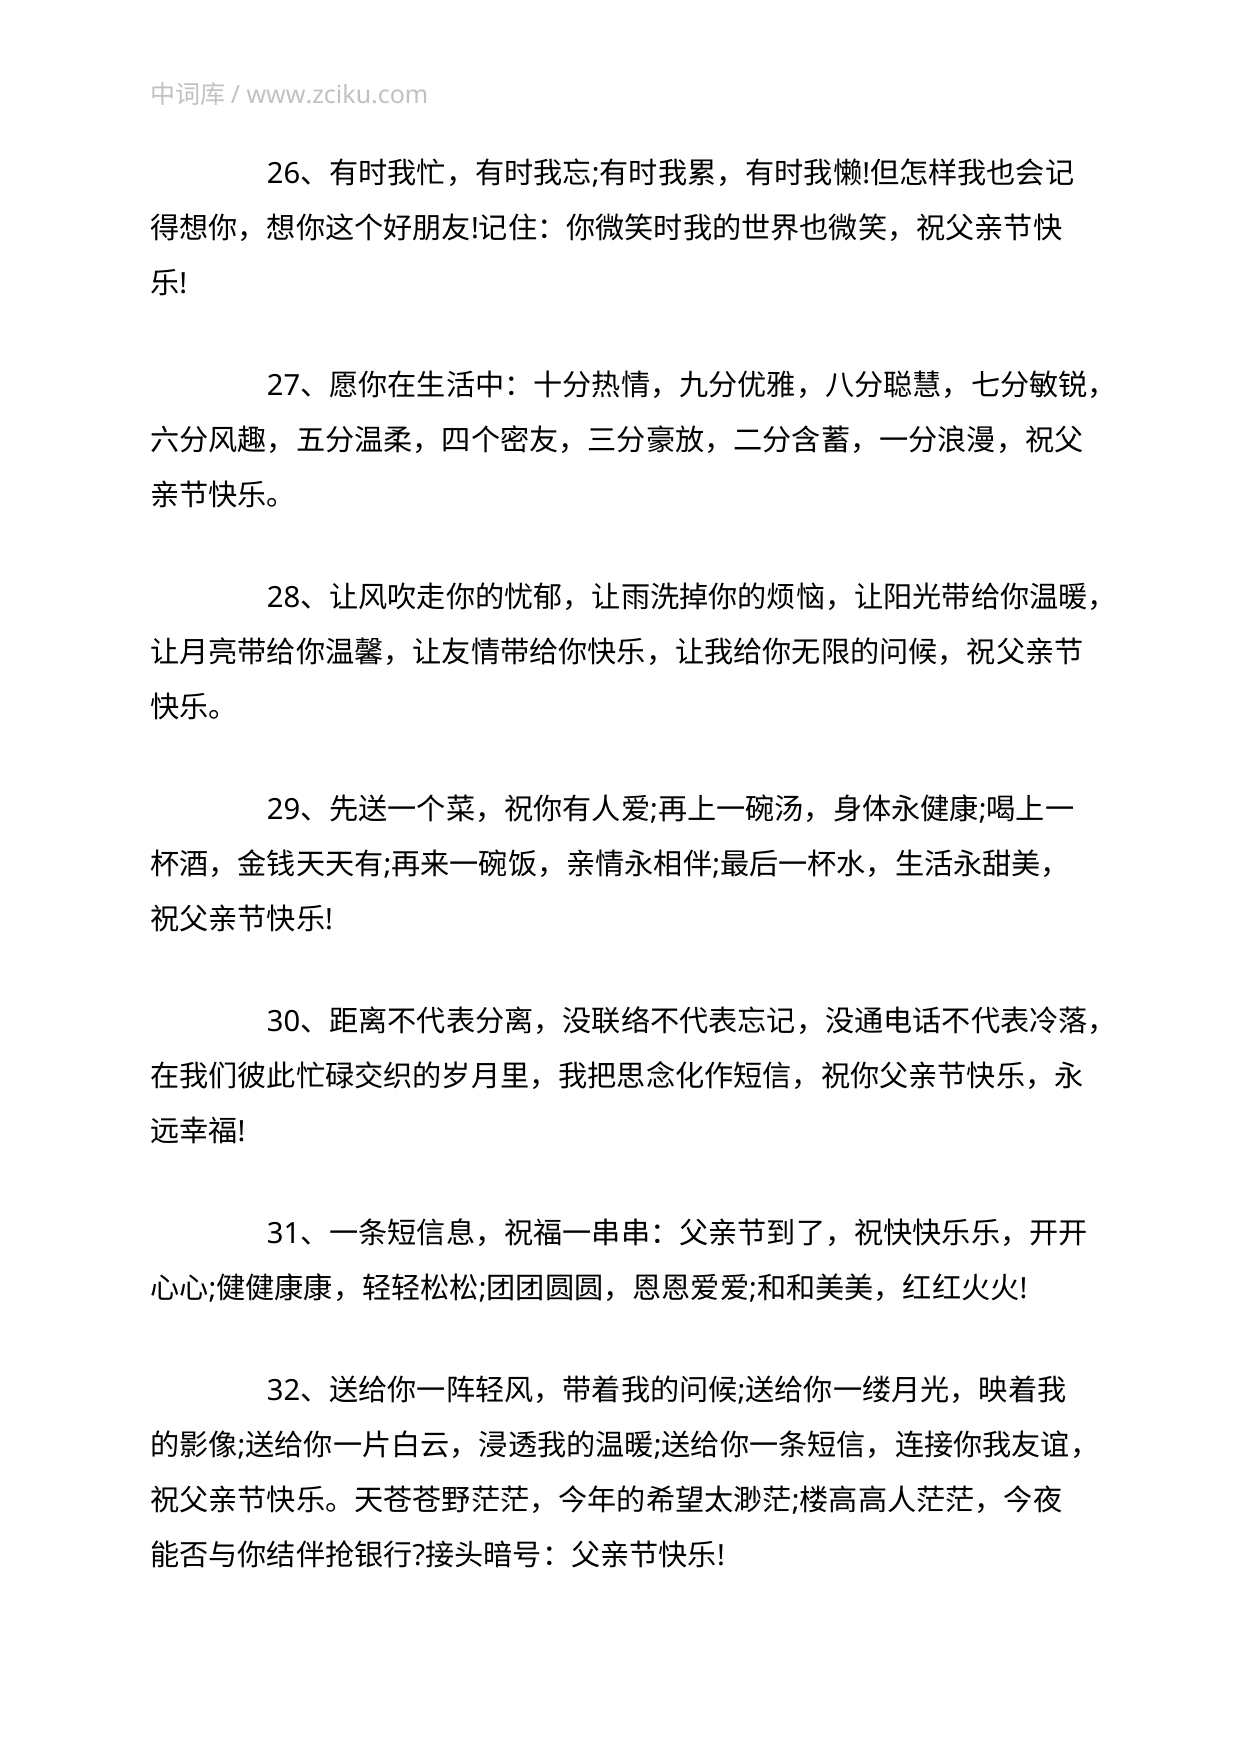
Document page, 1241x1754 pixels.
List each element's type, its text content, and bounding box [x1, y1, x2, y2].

text 32、送给你一阵轻风，带着我的问候;送给你一缕月光，映着我的影像;送给你一片白云，浸透我的温暖;送给你一条短信，连接你我友谊，祝父亲节快乐。天苍苍野茫茫，今年的希望太渺茫;楼高高人茫茫，今夜能否与你结伴抢银行?接头暗号：父亲节快乐! [150, 1366, 1090, 1573]
text 27、愿你在生活中：十分热情，九分优雅，八分聪慧，七分敏锐，六分风趣，五分温柔，四个密友，三分豪放，二分含蓄，一分浪漫，祝父亲节快乐。 [150, 362, 1090, 514]
text 30、距离不代表分离，没联络不代表忘记，没通电话不代表冷落，在我们彼此忙碌交织的岁月里，我把思念化作短信，祝你父亲节快乐，永远幸福! [150, 997, 1090, 1149]
text 31、一条短信息，祝福一串串：父亲节到了，祝快快乐乐，开开心心;健健康康，轻轻松松;团团圆圆，恩恩爱爱;和和美美，红红火火! [150, 1209, 1090, 1307]
text 29、先送一个菜，祝你有人爱;再上一碗汤，身体永健康;喝上一杯酒，金钱天天有;再来一碗饭，亲情永相伴;最后一杯水，生活永甜美，祝父亲节快乐! [150, 785, 1090, 938]
text 28、让风吹走你的忧郁，让雨洗掉你的烦恼，让阳光带给你温暖，让月亮带给你温馨，让友情带给你快乐，让我给你无限的问候，祝父亲节快乐。 [150, 574, 1090, 726]
text 26、有时我忙，有时我忘;有时我累，有时我懒!但怎样我也会记得想你，想你这个好朋友!记住：你微笑时我的世界也微笑，祝父亲节快乐! [150, 150, 1090, 302]
